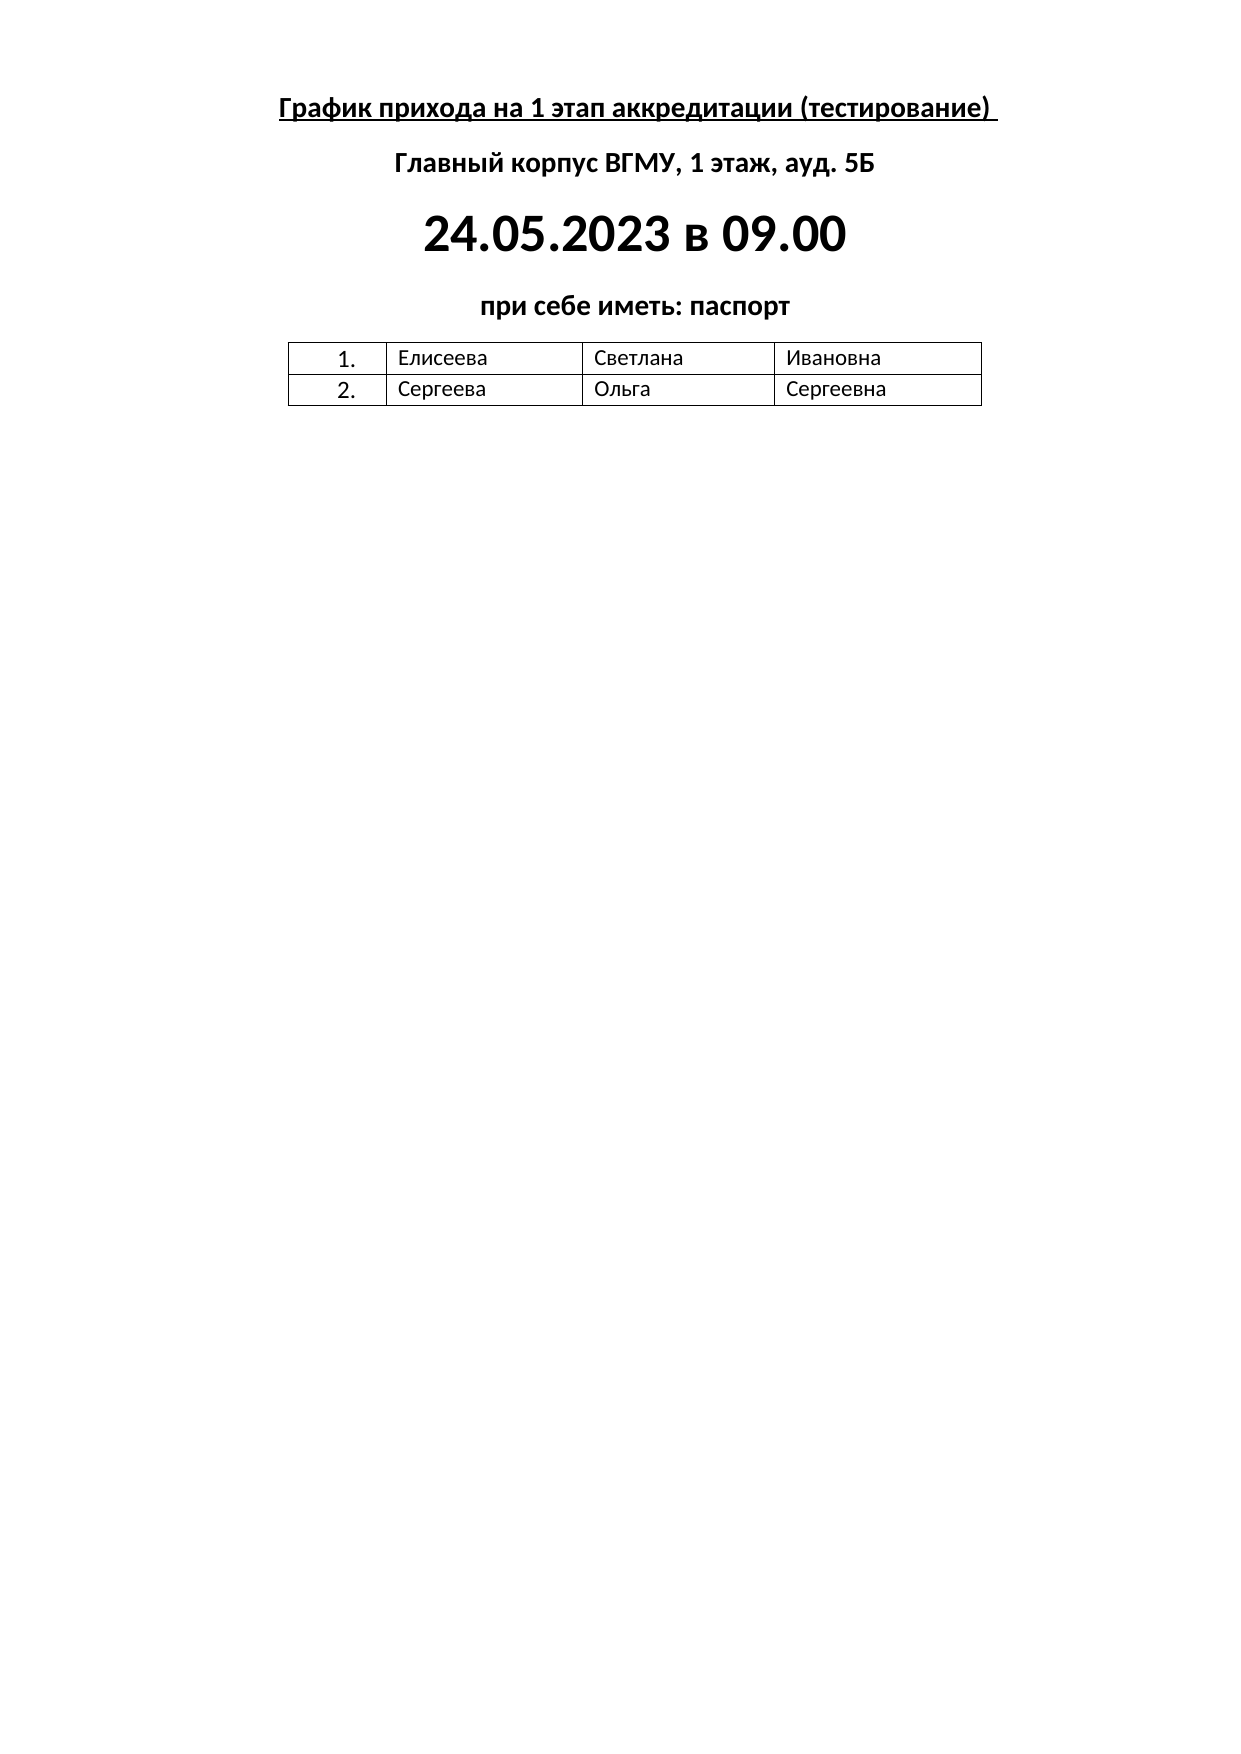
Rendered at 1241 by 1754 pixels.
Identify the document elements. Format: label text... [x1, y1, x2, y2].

table_header Ивановна [775, 343, 981, 373]
table_cell Сергеевна [775, 375, 981, 405]
table_cell [289, 375, 386, 405]
text График прихода на 1 этап аккредитации (тестирование) [118, 89, 1152, 124]
text Главный корпус ВГМУ, 1 этаж, ауд. 5Б [118, 144, 1152, 179]
text при себе иметь: паспорт [118, 287, 1152, 322]
table_header [289, 343, 386, 373]
table_header Елисеева [387, 343, 582, 373]
table_header Светлана [583, 343, 774, 373]
text 24.05.2023 в 09.00 [118, 199, 1152, 265]
table_cell Ольга [583, 375, 774, 405]
table_cell Сергеева [387, 375, 582, 405]
